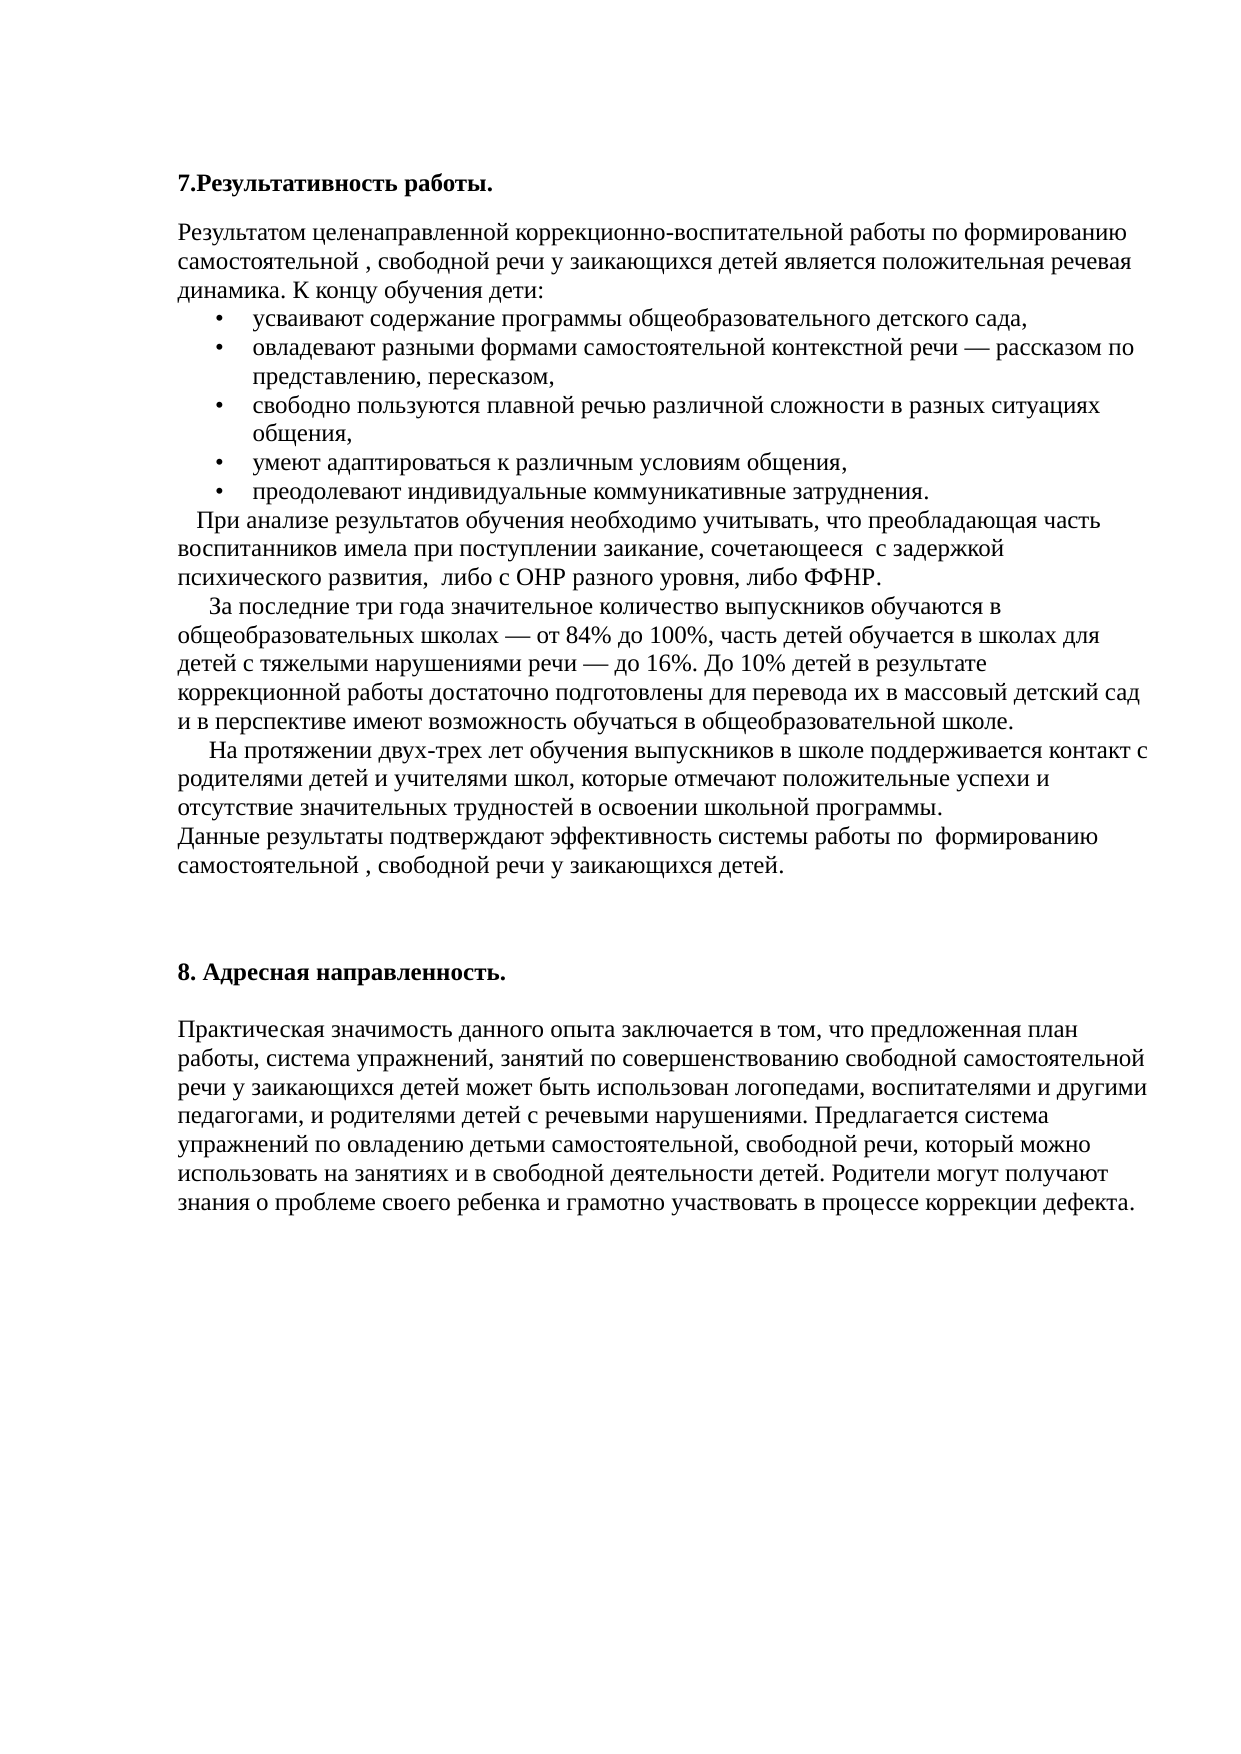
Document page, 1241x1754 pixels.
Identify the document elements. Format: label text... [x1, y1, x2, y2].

text При анализе результатов обучения необходимо учитывать, что преобладающая часть воспитанников имела при поступлении заикание, сочетающееся с задержкой психического развития, либо с ОНР разного уровня, либо ФФНР. [177, 505, 1152, 591]
text На протяжении двух-трех лет обучения выпускников в школе поддерживается контакт с родителями детей и учителями школ, которые отмечают положительные успехи и отсутствие значительных трудностей в освоении школьной программы. [177, 735, 1152, 821]
list овладевают разными формами самостоятельной контекстной речи — рассказом по представлению, пересказом, [215, 332, 1152, 390]
text 8. Адресная направленность. [177, 957, 1152, 986]
list умеют адаптироваться к различным условиям общения, [215, 447, 1152, 476]
list свободно пользуются плавной речью различной сложности в разных ситуациях общения, [215, 390, 1152, 447]
text Данные результаты подтверждают эффективность системы работы по формированию самостоятельной , свободной речи у заикающихся детей. [177, 821, 1152, 878]
text 7.Результативность работы. [177, 168, 1152, 196]
text Практическая значимость данного опыта заключается в том, что предложенная план работы, система упражнений, занятий по совершенствованию свободной самостоятельной речи у заикающихся детей может быть использован логопедами, воспитателями и другими педагогами, и родителями детей с речевыми нарушениями. Предлагается система упражнений по овладению детьми самостоятельной, свободной речи, который можно использовать на занятиях и в свободной деятельности детей. Родители могут получают знания о проблеме своего ребенка и грамотно участвовать в процессе коррекции дефекта. [177, 1014, 1152, 1216]
list преодолевают индивидуальные коммуникативные затруднения. [215, 476, 1152, 505]
text Результатом целенаправленной коррекционно-воспитательной работы по формированию самостоятельной , свободной речи у заикающихся детей является положительная речевая динамика. К концу обучения дети: [177, 217, 1152, 303]
text За последние три года значительное количество выпускников обучаются в общеобразовательных школах — от 84% до 100%, часть детей обучается в школах для детей с тяжелыми нарушениями речи — до 16%. До 10% детей в результате коррекционной работы достаточно подготовлены для перевода их в массовый детский сад и в перспективе имеют возможность обучаться в общеобразовательной школе. [177, 591, 1152, 735]
list усваивают содержание программы общеобразовательного детского сада, [215, 303, 1152, 332]
